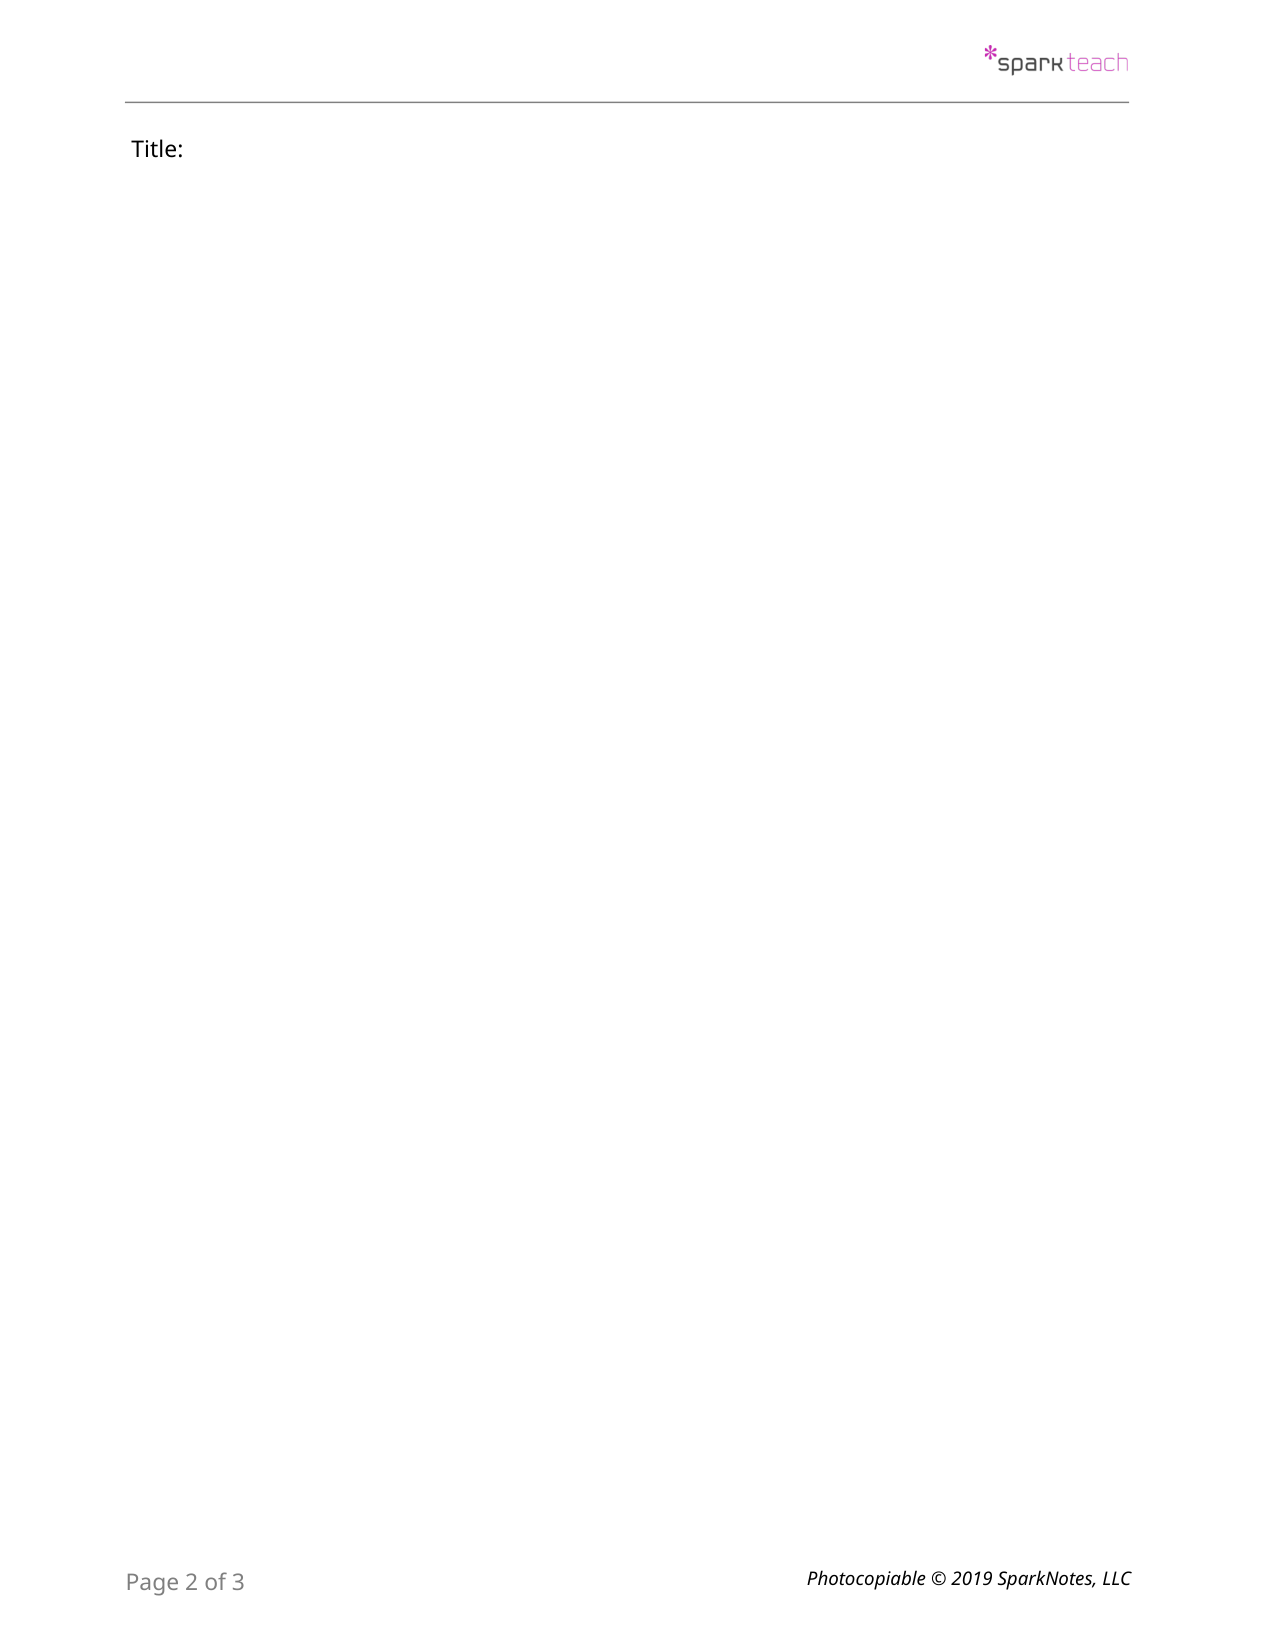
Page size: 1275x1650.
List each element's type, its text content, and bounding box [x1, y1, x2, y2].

picture [984, 45, 1128, 76]
text Title: [131, 133, 1162, 164]
